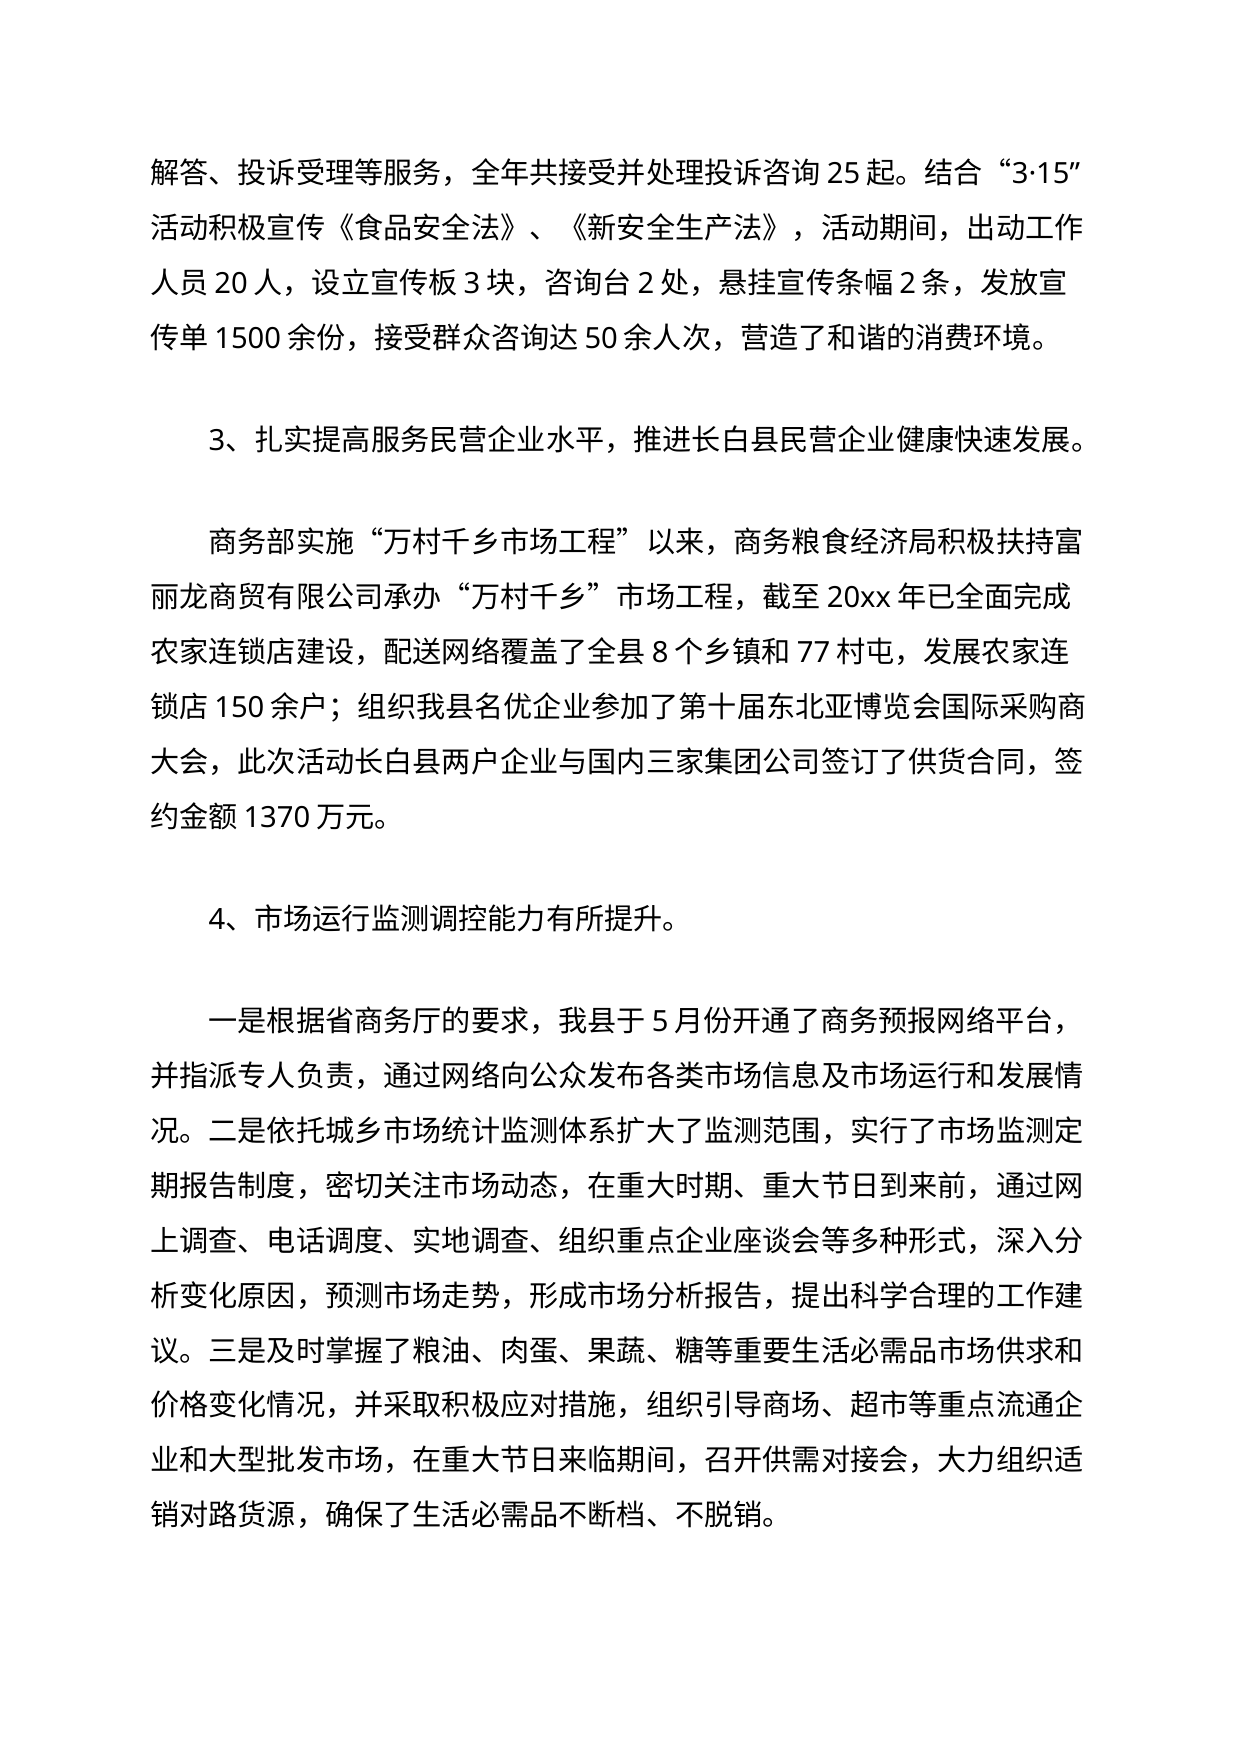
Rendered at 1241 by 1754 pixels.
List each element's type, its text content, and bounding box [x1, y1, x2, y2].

text 4、市场运行监测调控能力有所提升。 [150, 896, 1090, 938]
text 商务部实施“万村千乡市场工程”以来，商务粮食经济局积极扶持富丽龙商贸有限公司承办“万村千乡”市场工程，截至20xx年已全面完成农家连锁店建设，配送网络覆盖了全县8个乡镇和77村屯，发展农家连锁店150余户；组织我县名优企业参加了第十届东北亚博览会国际采购商大会，此次活动长白县两户企业与国内三家集团公司签订了供货合同，签约金额1370万元。 [150, 519, 1090, 836]
text 3、扎实提高服务民营企业水平，推进长白县民营企业健康快速发展。 [150, 417, 1090, 459]
text 一是根据省商务厅的要求，我县于5月份开通了商务预报网络平台，并指派专人负责，通过网络向公众发布各类市场信息及市场运行和发展情况。二是依托城乡市场统计监测体系扩大了监测范围，实行了市场监测定期报告制度，密切关注市场动态，在重大时期、重大节日到来前，通过网上调查、电话调度、实地调查、组织重点企业座谈会等多种形式，深入分析变化原因，预测市场走势，形成市场分析报告，提出科学合理的工作建议。三是及时掌握了粮油、肉蛋、果蔬、糖等重要生活必需品市场供求和价格变化情况，并采取积极应对措施，组织引导商场、超市等重点流通企业和大型批发市场，在重大节日来临期间，召开供需对接会，大力组织适销对路货源，确保了生活必需品不断档、不脱销。 [150, 998, 1090, 1534]
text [150, 150, 1090, 357]
